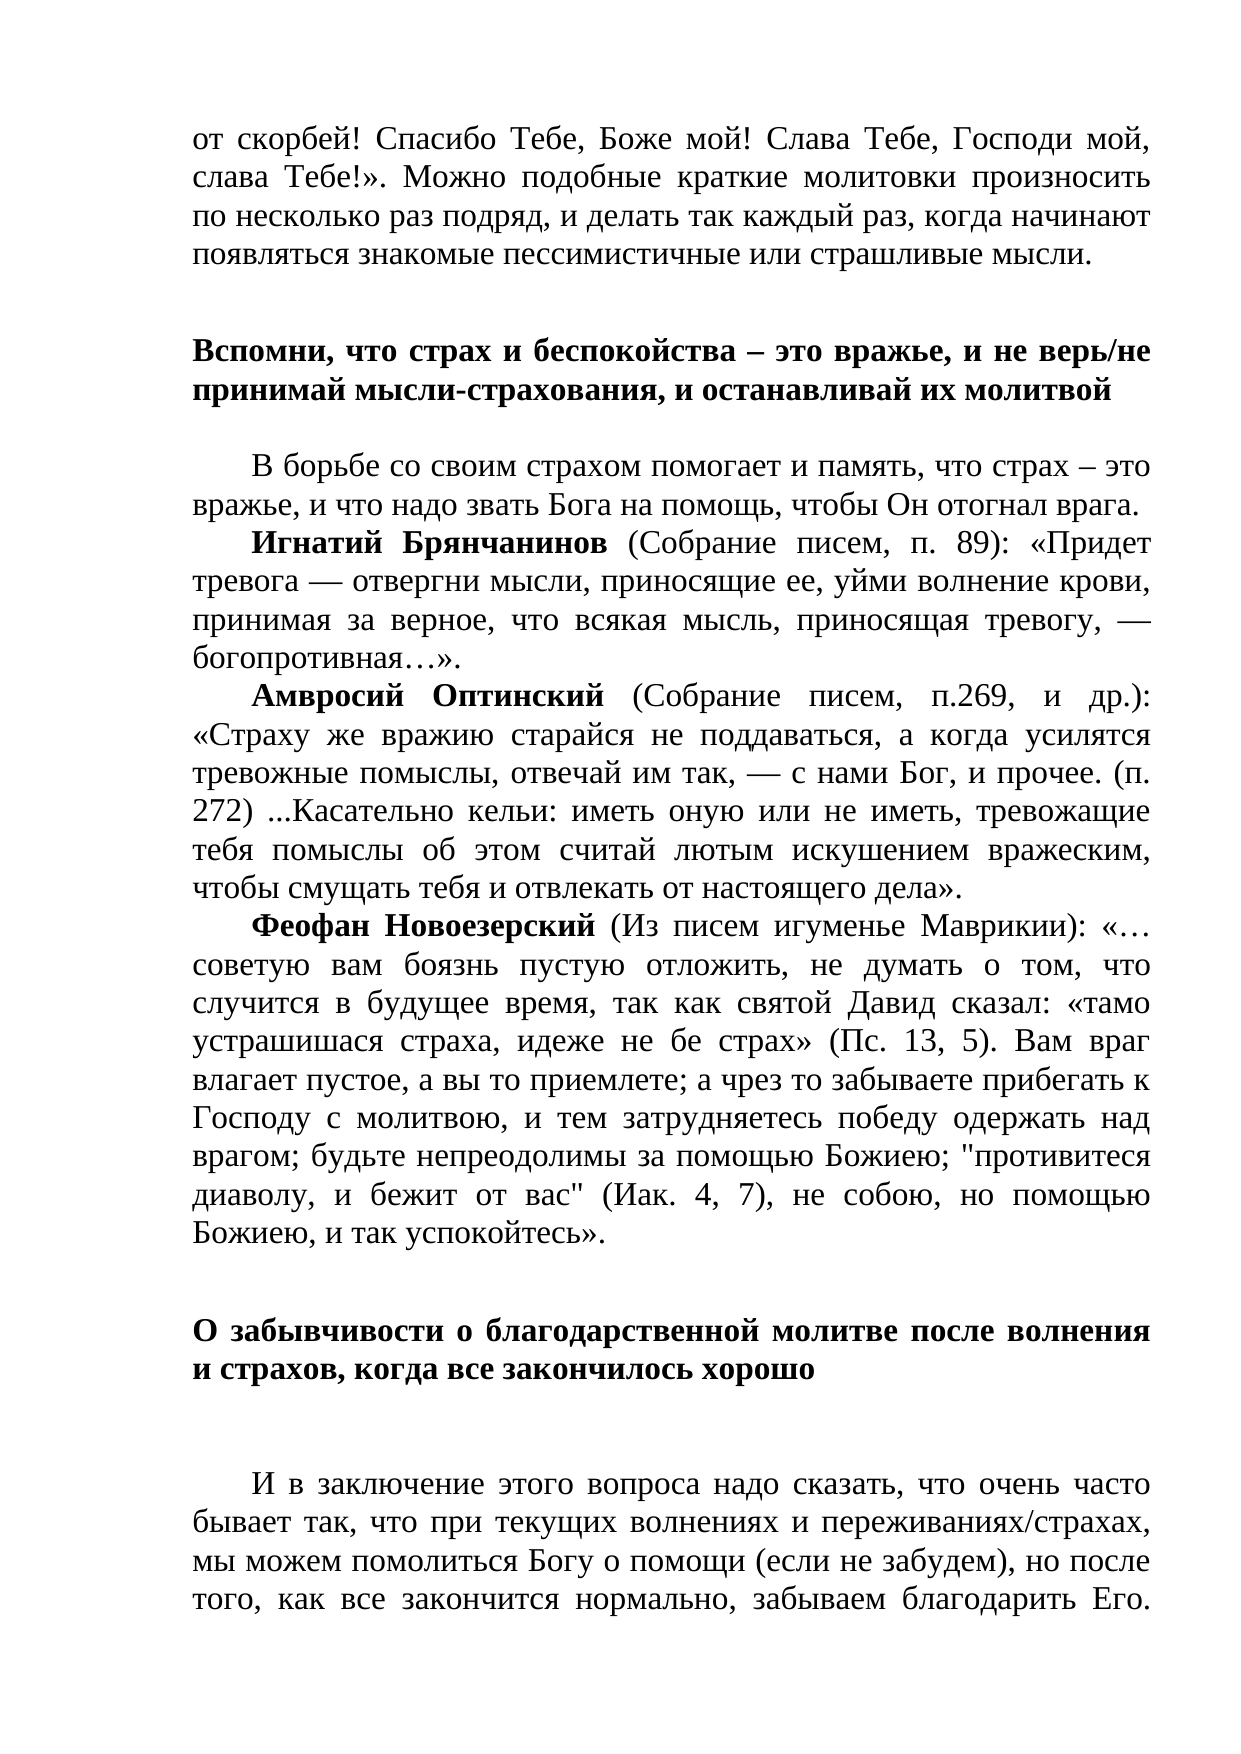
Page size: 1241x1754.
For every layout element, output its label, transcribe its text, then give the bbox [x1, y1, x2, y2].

subtitle Вспомни, что страх и беспокойства – это вражье, и не верь/не принимай мысли-страхования, и останавливай их молитвой [192, 331, 1152, 407]
text Амвросий Оптинский (Собрание писем, п.269, и др.): «Страху же вражию старайся не поддаваться, а когда усилятся тревожные помыслы, отвечай им так, — с нами Бог, и прочее. (п. 272) ...Касательно кельи: иметь оную или не иметь, тревожащие тебя помыслы об этом считай лютым искушением вражеским, чтобы смущать тебя и отвлекать от настоящего дела». [192, 676, 1152, 906]
text В борьбе со своим страхом помогает и память, что страх – это вражье, и что надо звать Бога на помощь, чтобы Он отогнал врага. [192, 446, 1152, 522]
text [192, 1463, 1152, 1616]
text Игнатий Брянчанинов (Собрание писем, п. 89): «Придет тревога — отвергни мысли, приносящие ее, уйми волнение крови, принимая за верное, что всякая мысль, приносящая тревогу, — богопротивная…». [192, 522, 1152, 676]
text Феофан Новоезерский (Из писем игуменье Маврикии): «…советую вам боязнь пустую отложить, не думать о том, что случится в будущее время, так как святой Давид сказал: «тамо устрашишася страха, идеже не бе страх» (Пс. 13, 5). Вам враг влагает пустое, а вы то приемлете; а чрез то забываете прибегать к Господу с молитвою, и тем затрудняетесь победу одержать над врагом; будьте непреодолимы за помощью Божиею; "противитеся диаволу, и бежит от вас" (Иак. 4, 7), не собою, но помощью Божиею, и так успокойтесь». [192, 906, 1152, 1251]
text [192, 118, 1152, 271]
subtitle О забывчивости о благодарственной молитве после волнения и страхов, когда все закончилось хорошо [192, 1310, 1152, 1386]
